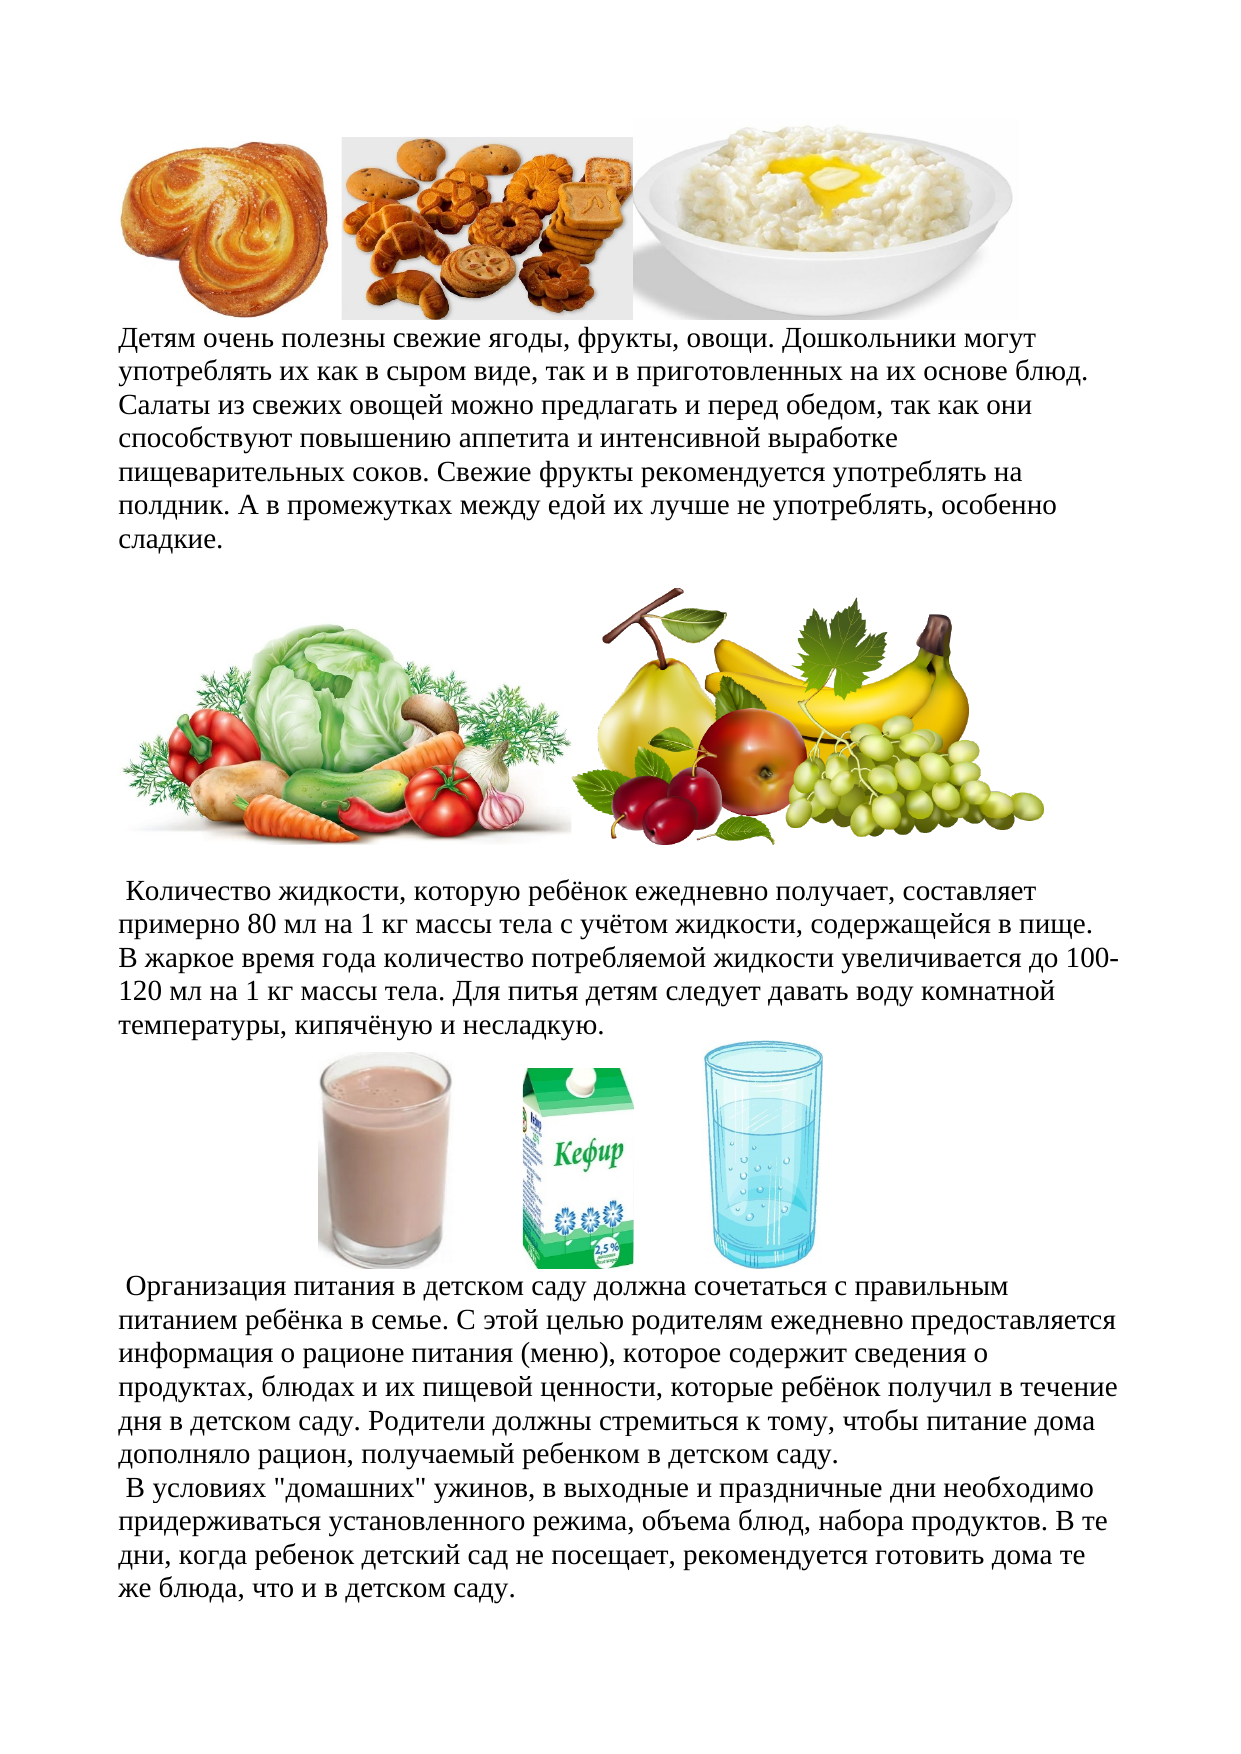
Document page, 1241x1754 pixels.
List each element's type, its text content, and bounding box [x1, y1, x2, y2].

picture [318, 1052, 461, 1269]
picture [522, 1068, 634, 1269]
picture [118, 588, 1044, 845]
text В жаркое время года количество потребляемой жидкости увеличивается до 100-120 мл на 1 кг массы тела. Для питья детям следует давать воду комнатной температуры, кипячёную и несладкую. [118, 940, 1122, 1041]
text Организация питания в детском саду должна сочетаться с правильным питанием ребёнка в семье. С этой целью родителям ежедневно предоставляется информация о рационе питания (меню), которое содержит сведения о продуктах, блюдах и их пищевой ценности, которые ребёнок получил в течение дня в детском саду. Родители должны стремиться к тому, чтобы питание дома дополняло рацион, получаемый ребенком в детском саду. [823, 1268, 1122, 1470]
text Детям очень полезны свежие ягоды, фрукты, овощи. Дошкольники могут употреблять их как в сыром виде, так и в приготовленных на их основе блюд. Салаты из свежих овощей можно предлагать и перед обедом, так как они способствуют повышению аппетита и интенсивной выработке пищеварительных соков. Свежие фрукты рекомендуется употреблять на полдник. А в промежутках между едой их лучше не употреблять, особенно сладкие. [118, 320, 1122, 554]
text В условиях "домашних" ужинов, в выходные и праздничные дни необходимо придерживаться установленного режима, объема блюд, набора продуктов. В те дни, когда ребенок детский сад не посещает, рекомендуется готовить дома те же блюда, что и в детском саду. [516, 1470, 1122, 1604]
picture [702, 1040, 823, 1269]
picture [118, 118, 1019, 320]
